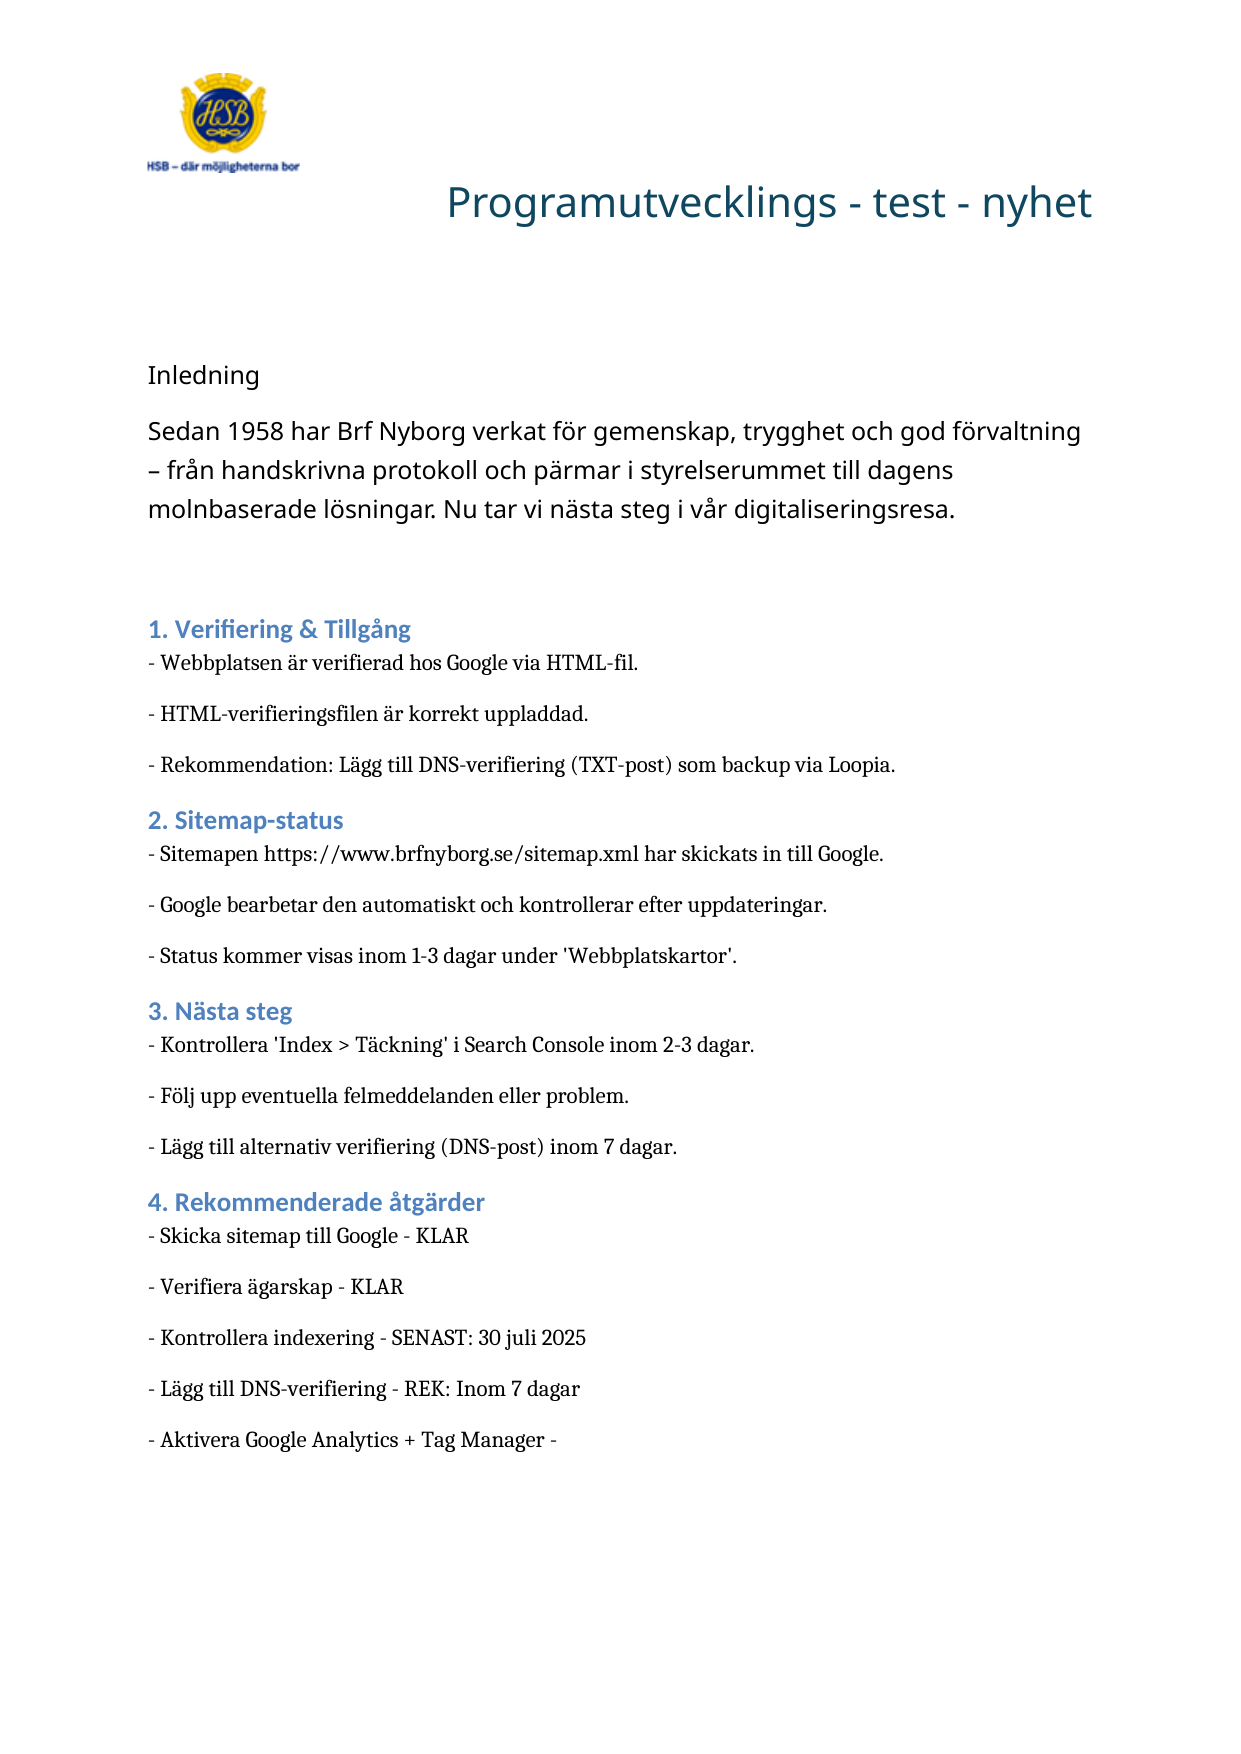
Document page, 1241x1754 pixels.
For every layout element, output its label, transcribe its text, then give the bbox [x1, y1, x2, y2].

text - Google bearbetar den automatiskt och kontrollerar efter uppdateringar. [148, 892, 1093, 918]
text - Lägg till DNS-verifiering - REK: Inom 7 dagar [148, 1376, 1093, 1403]
text - Kontrollera indexering - SENAST: 30 juli 2025 [148, 1325, 1093, 1352]
text Inledning [148, 358, 1093, 392]
text - Skicka sitemap till Google - KLAR [148, 1223, 1093, 1249]
text - Sitemapen https://www.brfnyborg.se/sitemap.xml har skickats in till Google. [148, 841, 1093, 867]
text - Status kommer visas inom 1-3 dagar under 'Webbplatskartor'. [148, 943, 1093, 969]
text - Kontrollera 'Index > Täckning' i Search Console inom 2-3 dagar. [148, 1032, 1093, 1058]
text 4. Rekommenderade åtgärder [148, 1185, 1093, 1218]
text - Lägg till alternativ verifiering (DNS-post) inom 7 dagar. [148, 1134, 1093, 1161]
text - HTML-verifieringsfilen är korrekt uppladdad. [148, 701, 1093, 727]
text 3. Nästa steg [148, 994, 1093, 1027]
text 2. Sitemap-status [148, 803, 1093, 836]
text - Aktivera Google Analytics + Tag Manager - [148, 1427, 1093, 1454]
text - Webbplatsen är verifierad hos Google via HTML-fil. [148, 650, 1093, 676]
text - Rekommendation: Lägg till DNS-verifiering (TXT-post) som backup via Loopia. [148, 752, 1093, 778]
picture [147, 73, 300, 173]
subtitle Programutvecklings - test - nyhet [148, 173, 1093, 229]
text Sedan 1958 har Brf Nyborg verkat för gemenskap, trygghet och god förvaltning – från handskrivna protokoll och pärmar i styrelserummet till dagens molnbaserade lösningar. Nu tar vi nästa steg i vår digitaliseringsresa. [148, 414, 1093, 526]
text - Verifiera ägarskap - KLAR [148, 1274, 1093, 1301]
text 1. Verifiering & Tillgång [148, 612, 1093, 645]
text - Följ upp eventuella felmeddelanden eller problem. [148, 1083, 1093, 1109]
